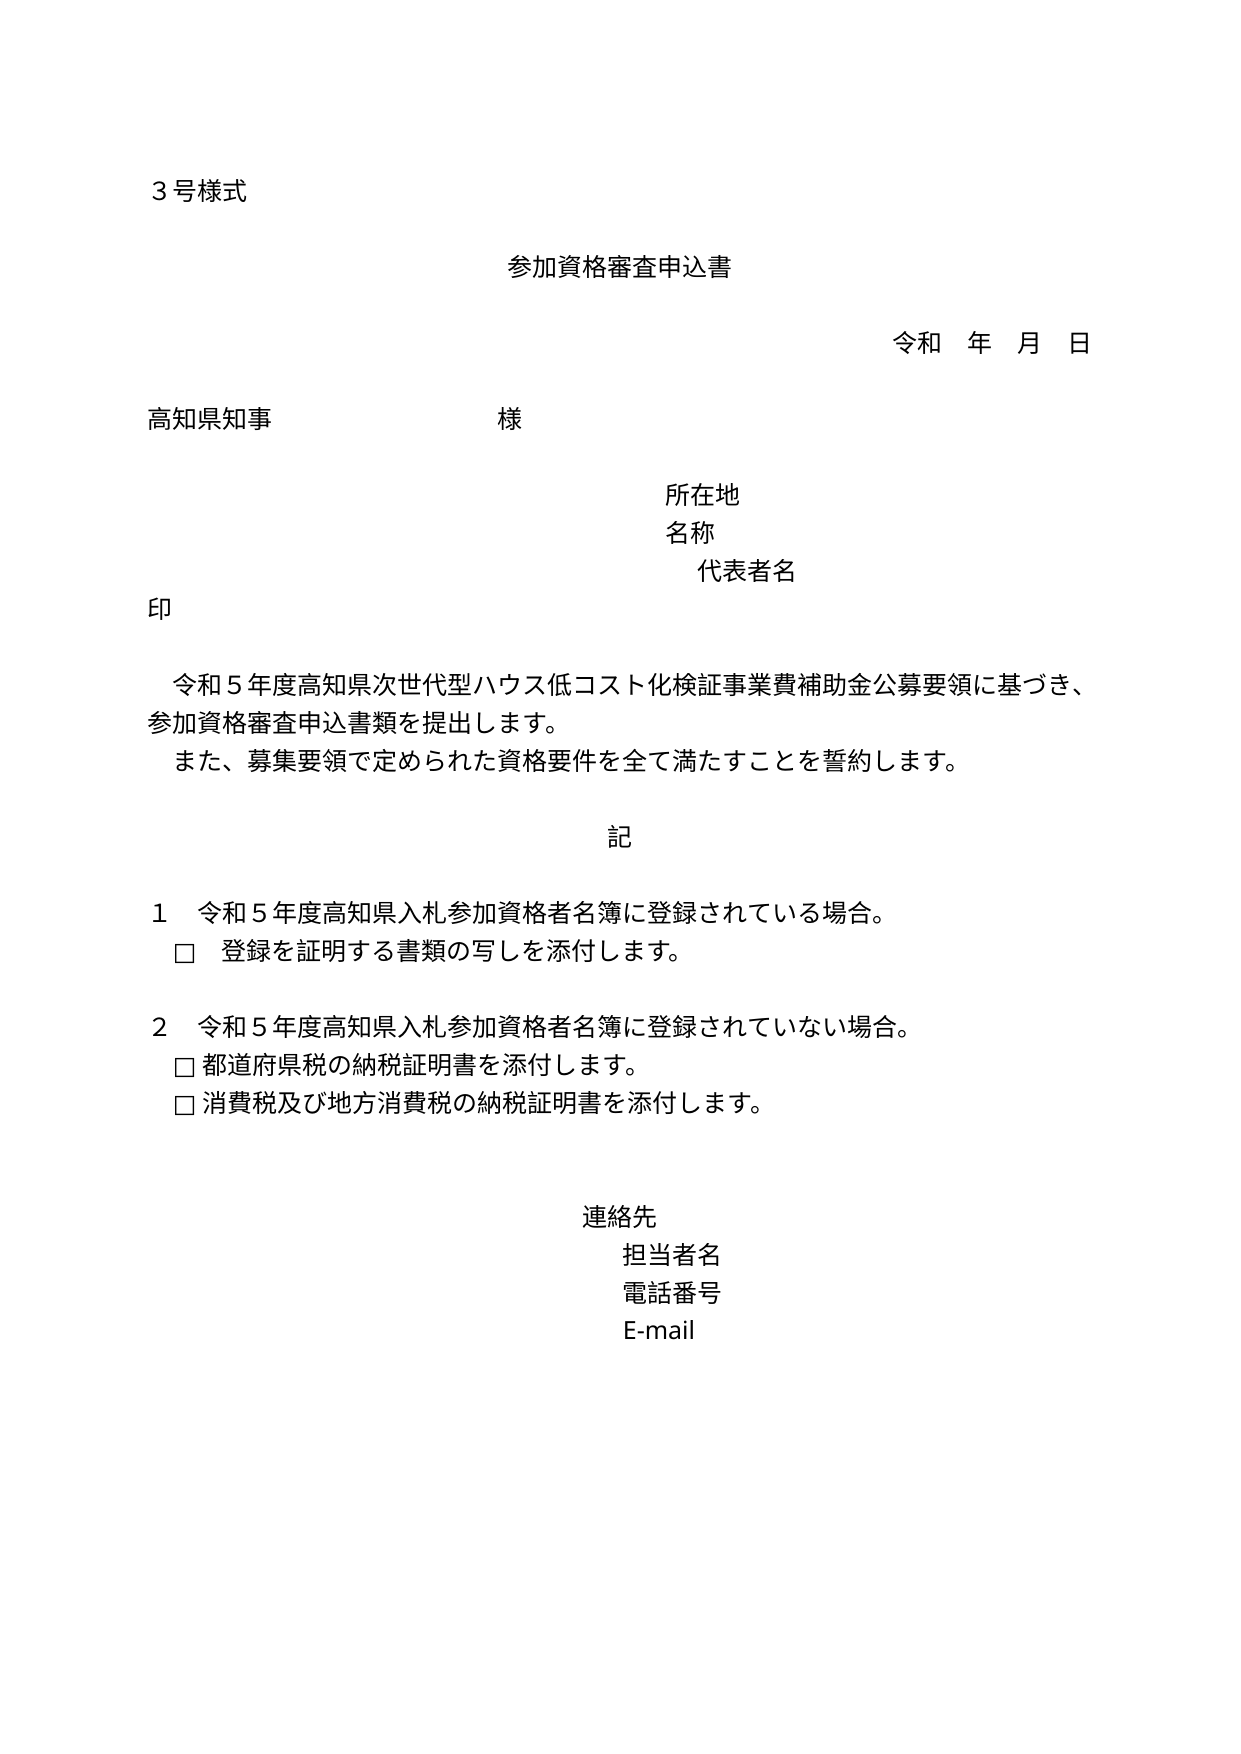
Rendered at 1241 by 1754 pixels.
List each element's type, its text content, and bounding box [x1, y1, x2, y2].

text 高知県知事 様 [148, 398, 1093, 436]
text 令和 年 月 日 [148, 322, 1093, 360]
text 所在地 [148, 474, 1093, 512]
text ３号様式 [148, 170, 1093, 208]
text 令和５年度高知県次世代型ハウス低コスト化検証事業費補助金公募要領に基づき、参加資格審査申込書類を提出します。 [148, 664, 1093, 741]
text また、募集要領で定められた資格要件を全て満たすことを誓約します。 [148, 741, 1093, 779]
text E-mail [148, 1311, 1093, 1349]
text 連絡先 [148, 1197, 1093, 1235]
text □ 都道府県税の納税証明書を添付します。 [148, 1045, 1093, 1083]
text □ 消費税及び地方消費税の納税証明書を添付します。 [148, 1083, 1093, 1121]
text １ 令和５年度高知県入札参加資格者名簿に登録されている場合。 [148, 893, 1093, 931]
text 代表者名 印 [148, 551, 1093, 627]
text 記 [148, 817, 1093, 855]
text 名称 [148, 512, 1093, 551]
text 電話番号 [148, 1273, 1093, 1311]
text ２ 令和５年度高知県入札参加資格者名簿に登録されていない場合。 [148, 1007, 1093, 1045]
text 参加資格審査申込書 [148, 246, 1093, 284]
text □ 登録を証明する書類の写しを添付します。 [148, 931, 1093, 969]
text 担当者名 [148, 1235, 1093, 1273]
